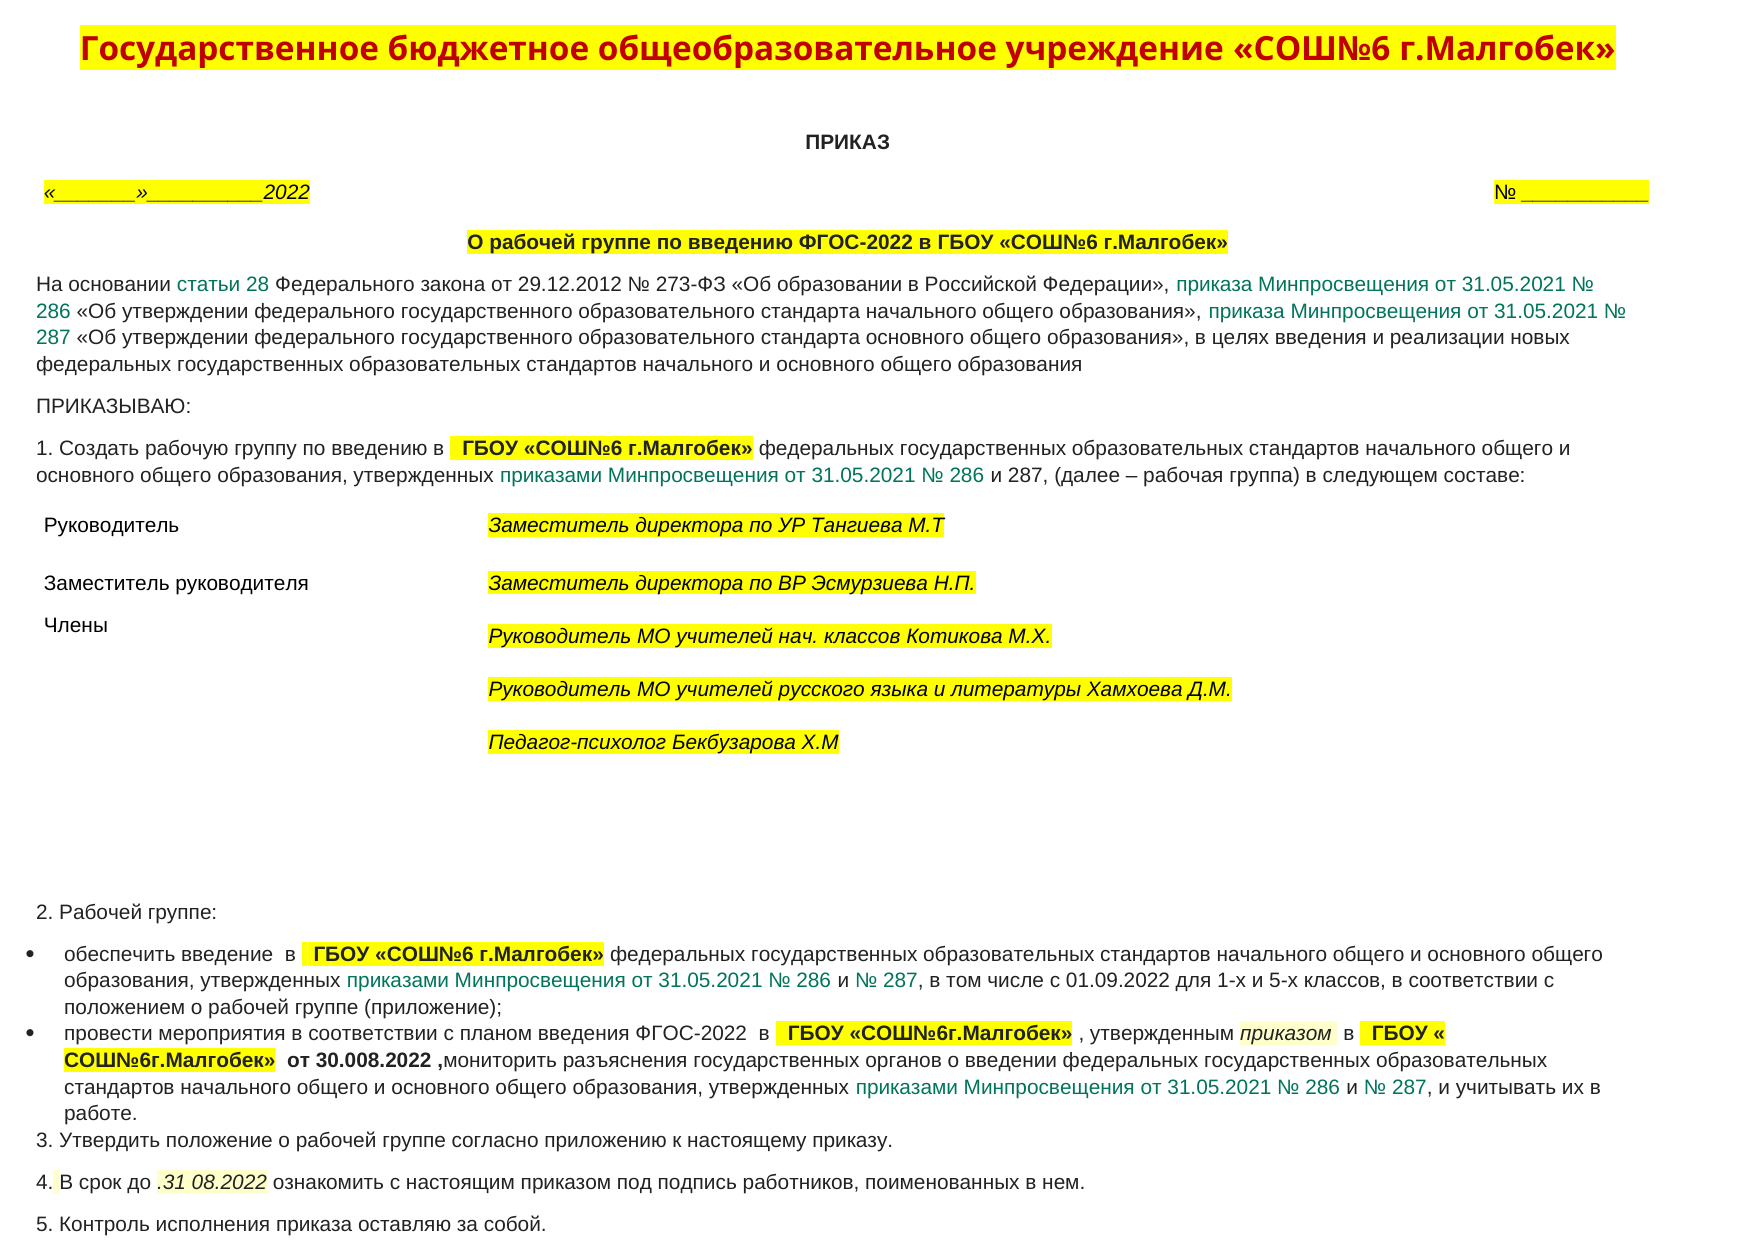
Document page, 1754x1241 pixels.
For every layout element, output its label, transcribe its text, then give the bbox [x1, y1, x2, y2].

table_header Государственное бюджетное общеобразовательное учреждение «СОШ№6 г.Малгобек» ПРИКАЗ О рабочей группе по введению ФГОС-2022 в ГБОУ «СОШ№6 г.Малгобек» На основании статьи 28 Федерального закона от 29.12.2012 № 273-ФЗ «Об образовании в Российской Федерации», приказа Минпросвещения от 31.05.2021 № 286 «Об утверждении федерального государственного образовательного стандарта начального общего образования», приказа Минпросвещения от 31.05.2021 № 287 «Об утверждении федерального государственного образовательного стандарта основного общего образования», в целях введения и реализации новых федеральных государственных образовательных стандартов начального и основного общего образования ПРИКАЗЫВАЮ: 1. Создать рабочую группу по введению в ГБОУ «СОШ№6 г.Малгобек» федеральных государственных образовательных стандартов начального общего и основного общего образования, утвержденных приказами Минпросвещения от 31.05.2021 № 286 и 287, (далее – рабочая группа) в следующем составе: 2. Рабочей группе: обеспечить введение в ГБОУ «СОШ№6 г.Малгобек» федеральных государственных образовательных стандартов начального общего и основного общего образования, утвержденных приказами Минпросвещения от 31.05.2021 № 286 и № 287, в том числе с 01.09.2022 для 1-х и 5-х классов, в соответствии с положением о рабочей группе (приложение); провести мероприятия в соответствии с планом введения ФГОС-2022 в ГБОУ «СОШ№6г.Малгобек» , утвержденным приказом в ГБОУ « СОШ№6г.Малгобек» от 30.008.2022 ,мониторить разъяснения государственных органов о введении федеральных государственных образовательных стандартов начального общего и основного общего образования, утвержденных приказами Минпросвещения от 31.05.2021 № 286 и № 287, и учитывать их в работе. 3. Утвердить положение о рабочей группе согласно приложению к настоящему приказу. 4. В срок до .31 08.2022 ознакомить с настоящим приказом под подпись работников, поименованных в нем. 5. Контроль исполнения приказа оставляю за собой. С приказом ознакомлены: ГБОУ « СОШ№6г.Малгобек» Положение о рабочей группе по введению в ГБОУ « СОШ№6г.Малгобек» федеральных государственных образовательных стандартов начального общего и основного общего образования, утвержденных приказами Минпросвещения от 31.05.2021 № 286 и № 287 1. Общие положения 1.1. Положение о рабочей группе по введению в ГБОУ « СОШ№6г.Малгобек» федеральных государственных образовательных стандартов начального общего и основного общего образования, утвержденных приказами Минпросвещения от 31.05.2021 № 286 и 287, (далее – рабочая группа) регламентирует деятельность рабочей группы при поэтапном введении в ГБОУ « СОШ№6г.Малгобек» (далее – школа) федеральных государственных образовательных стандартов начального общего и основного общего образования, утвержденных приказами Минпросвещения от 31.05.2021 № 286 и № 287 (далее – ФГОС-2021). 1.2. Деятельность рабочей группы осуществляется в соответствии с действующим законодательством Российской Федерации и настоящим положением. 2. Цели и задачи рабочей группы 2.1. Основная цель рабочей группы – обеспечить системный подход к введению ФГОС-2021 на уровнях начального и основного общего образования с учетом имеющихся в школе ресурсов. 2.2. Основными задачами рабочей группы являются: разработка основных образовательных программ НОО и ООО в соответствии со ФГОС-2022; определение условий для реализации ООП НОО и ООП ООО в соответствии со ФГОС-2022; создание нормативной и организационно-правовой базы, регламентирующей деятельность школы по введению ФГОС-2022; мониторинг качества обучения в период поэтапного введения ФГОС-2022 посредством анализа образовательно-воспитательной деятельности педагогов; реализация мероприятий, направленных на введение ФГОС-2022; <...>. 3. Функции рабочей группы 3.1. Экспертно-аналитическая: разработка проектов основных образовательных программ НОО и ООО в соответствии со ФГОС-2022; анализ и корректировка действующих и разработках новых локальных нормативных актов школы в соответствии со ФГОС-2022; анализ материально-технических, учебно-методических, психолого-педагогических, кадровых и финансовых условий школы на предмет их соответствия требованиям ФГОС-2022; разработка предложений мероприятий, которые будут способствовать соответствия условий школы требованиям ФГОС-2022; анализ информации о результатах мероприятий по введению в школе ФГОС-2022 3.2. Координационно-методическая: координация деятельности педагогов, работающих с учащимися 1–4-х, 5–9-х классов, в рамках введения ФГОС-2022; оказание методической поддержки педагогам при разработке компонентов основных образовательных программ в соответствии с требованиями ФГОС-2022. 3.3. Информационная: своевременное размещение информации по введению ФГОС-2022 на сайте школы; разъяснение участникам образовательного процесса перспектив и результатов введения в школе ФГОС-2022. 4. Права и обязанности рабочей группы 4.1. В процессе работы рабочая группа имеет право: запрашивать у работников школы необходимую информацию; при необходимости приглашать на заседания рабочей группы представителей Управляющего совета, Совета родителей, Совета обучающихся; привлекать к исполнению поручений других работников школы с согласия руководителя рабочей группы или директора школы; <...>. 4.2. В процессе работы рабочая группа обязана: выполнять поручения в срок, установленный директором; следить за качеством информационных, юридических и научно-методических материалов, получаемых в результате проведения мероприятий по введению ФГОС-2022<...>. 5. Организация деятельности рабочей группы 5.1. Руководитель и члены рабочей группы утверждаются приказом директора. В состав рабочей группы могут входить педагогические и иные работники школы. Рабочая группа действует на период введения в школе ФГОС-2022. 5.2. Деятельность рабочей группы осуществляется по плану введения в школе ФГОС-2022, утвержденному директором школы, а также плану, принятому на первом заседании рабочей группы и утвержденному руководителем рабочей группы. 5.3. Заседания рабочей группы проводятся по мере необходимости, но не реже одного раза в месяц. 5.4. Заседание рабочей группы ведет руководитель рабочей группы либо по его поручению заместитель руководителя рабочей группы. 5.5. Для учета результатов голосования заседание рабочей группы считается правомочным, если на нем присутствует не менее половины членов рабочей группы. Результат голосования определяется простым большинством голосов присутствующих на заседании членов рабочей группы с учетом голосов руководителя рабочей группы и его заместителя. 5.6. Контроль за деятельностью рабочей группы осуществляет руководитель рабочей группы и директор школы. 6. Делопроизводство 6.1. Заседание рабочей группы оформляются протоколом. 6.2. Протоколы составляет выбранный на заседании член рабочей группы. Подписывают протокол члены рабочей группы, присутствовавшие на заседании. Директор _____________________________Саутиев С.И. [28, 0, 1667, 1240]
